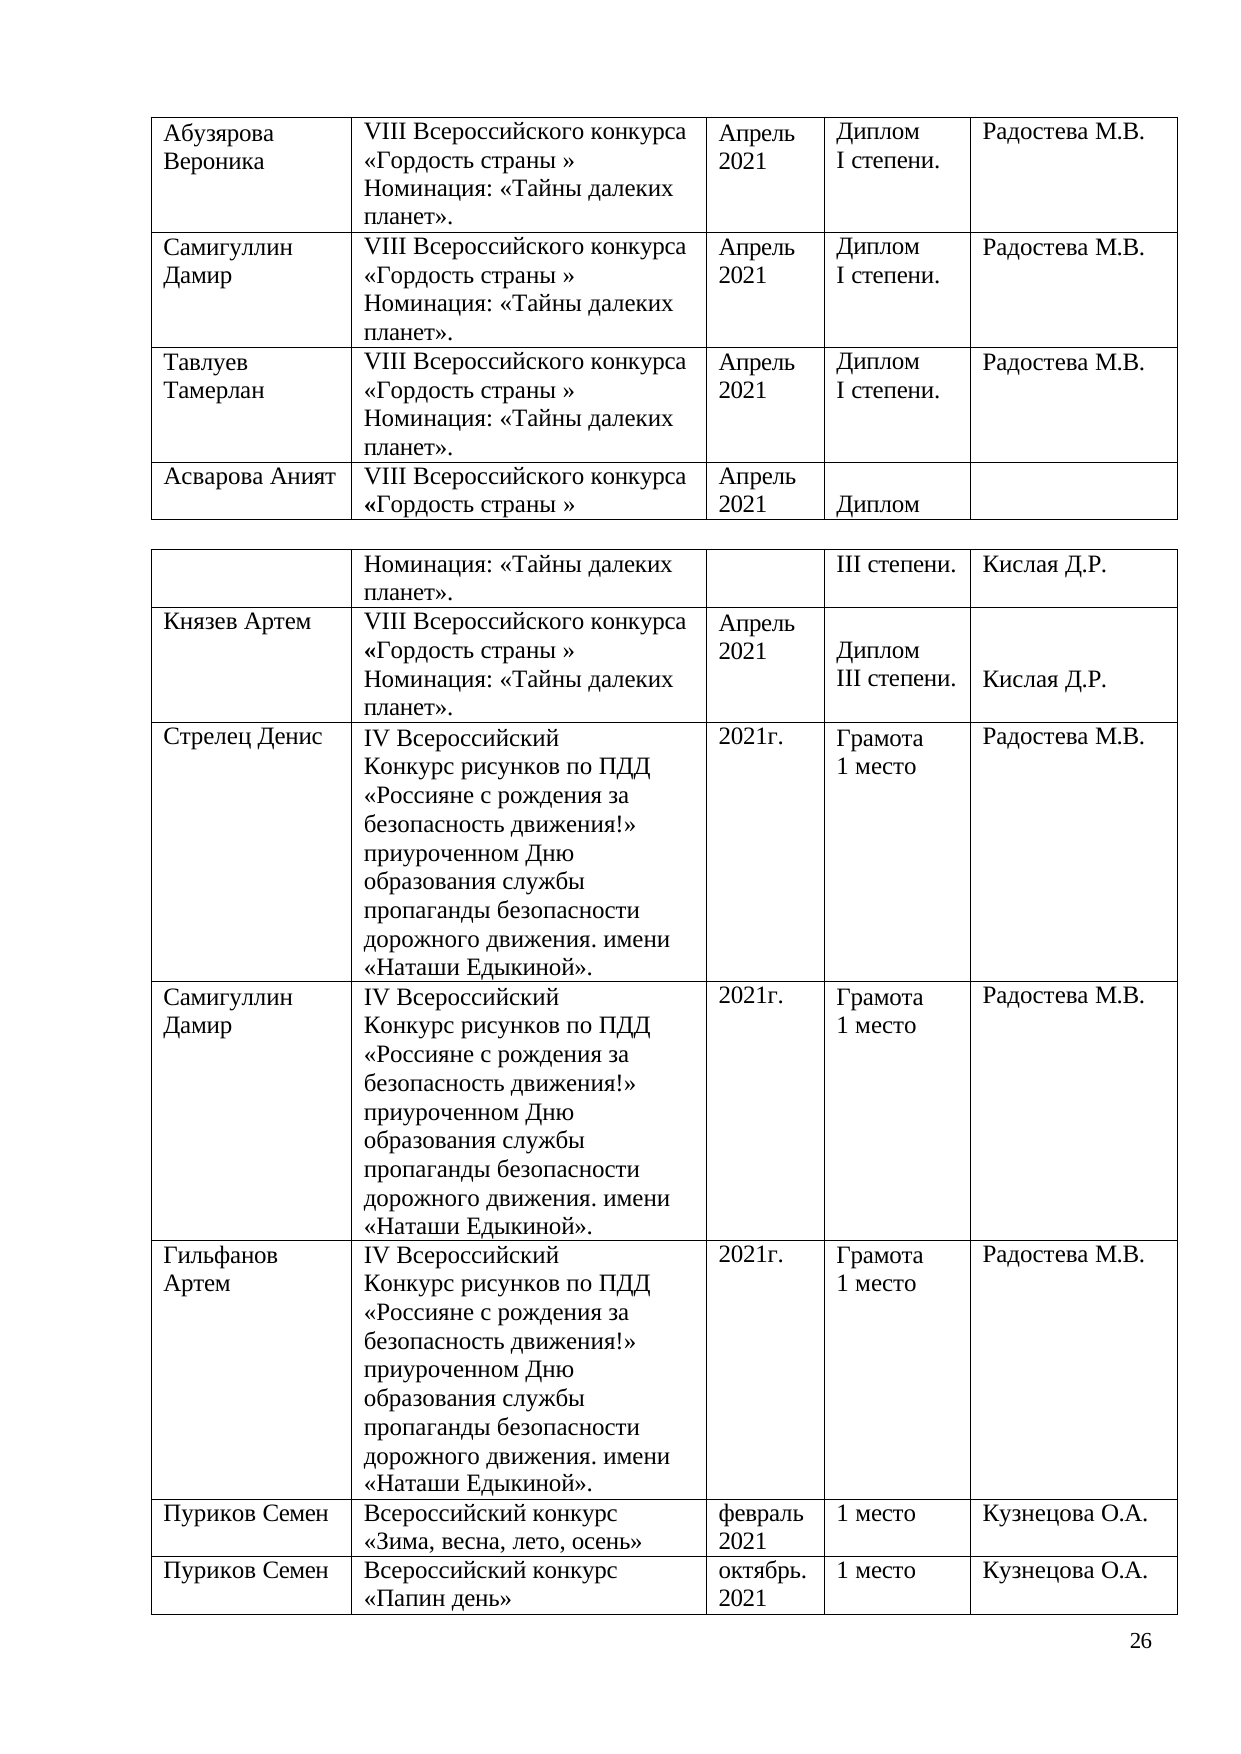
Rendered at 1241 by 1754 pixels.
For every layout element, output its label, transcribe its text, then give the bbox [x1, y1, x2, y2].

table_cell Диплом III степени. [825, 608, 970, 722]
table_cell Диплом I степени. [825, 118, 970, 232]
table_header [707, 550, 824, 607]
table_cell Апрель 2021 [707, 118, 824, 232]
table_cell Самигуллин Дамир [152, 233, 351, 347]
table_cell 1 место [825, 1557, 970, 1613]
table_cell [352, 233, 706, 347]
table_cell Пуриков Семен [152, 1500, 351, 1556]
table_cell Самигуллин Дамир [152, 982, 351, 1240]
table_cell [352, 118, 706, 232]
table_cell Пуриков Семен [152, 1557, 351, 1613]
table_cell VIII Всероссийского конкурса «Гордость страны » [352, 463, 706, 519]
table_cell VIII Всероссийского конкурса «Гордость страны » Номинация: «Тайны далеких планет». [352, 348, 706, 462]
table_cell Апрель 2021 [707, 463, 824, 519]
table_cell 2021г. [707, 1241, 824, 1499]
table_cell Апрель 2021 [707, 608, 824, 722]
table_cell Грамота 1 место [825, 1241, 970, 1499]
table_cell Абузярова Вероника [152, 118, 351, 232]
table_cell Гильфанов Артем [152, 1241, 351, 1499]
table_cell Стрелец Денис [152, 723, 351, 981]
table_cell Радостева М.В. [971, 118, 1177, 232]
table_cell IV Всероссийский Конкурс рисунков по ПДД «Россияне с рождения за безопасность движения!» приуроченном Дню образования службы пропаганды безопасности дорожного движения. имени «Наташи Едыкиной». [352, 1241, 706, 1499]
table_cell 2021г. [707, 982, 824, 1240]
table_cell [971, 463, 1177, 519]
table_cell Радостева М.В. [971, 1241, 1177, 1499]
table_cell Кузнецова О.А. [971, 1500, 1177, 1556]
table_cell 2021г. [707, 723, 824, 981]
table_cell Кислая Д.Р. [971, 608, 1177, 722]
table_cell Радостева М.В. [971, 982, 1177, 1240]
table_header [152, 550, 351, 607]
table_cell Всероссийский конкурс «Зима, весна, лето, осень» [352, 1500, 706, 1556]
table_cell VIII Всероссийского конкурса «Гордость страны » Номинация: «Тайны далеких планет». [352, 608, 706, 722]
table_cell Диплом I степени. [825, 233, 970, 347]
table_cell Кузнецова О.А. [971, 1557, 1177, 1613]
table_cell Радостева М.В. [971, 348, 1177, 462]
table_header Кислая Д.Р. [971, 550, 1177, 607]
table_cell февраль 2021 [707, 1500, 824, 1556]
table_cell Диплом [825, 463, 970, 519]
table_cell Тавлуев Тамерлан [152, 348, 351, 462]
table_cell IV Всероссийский Конкурс рисунков по ПДД «Россияне с рождения за безопасность движения!» приуроченном Дню образования службы пропаганды безопасности дорожного движения. имени «Наташи Едыкиной». [352, 723, 706, 981]
table_cell Апрель 2021 [707, 233, 824, 347]
table_cell Радостева М.В. [971, 723, 1177, 981]
table_cell Грамота 1 место [825, 982, 970, 1240]
table_cell 1 место [825, 1500, 970, 1556]
table_cell Грамота 1 место [825, 723, 970, 981]
table_cell IV Всероссийский Конкурс рисунков по ПДД «Россияне с рождения за безопасность движения!» приуроченном Дню образования службы пропаганды безопасности дорожного движения. имени «Наташи Едыкиной». [352, 982, 706, 1240]
table_cell Диплом I степени. [825, 348, 970, 462]
table_cell октябрь. 2021 [707, 1557, 824, 1613]
table_header III степени. [825, 550, 970, 607]
table_cell Князев Артем [152, 608, 351, 722]
table_cell Асварова Аният [152, 463, 351, 519]
table_cell Апрель 2021 [707, 348, 824, 462]
table_header Номинация: «Тайны далеких планет». [352, 550, 706, 607]
table_cell Радостева М.В. [971, 233, 1177, 347]
table_cell Всероссийский конкурс «Папин день» [352, 1557, 706, 1613]
